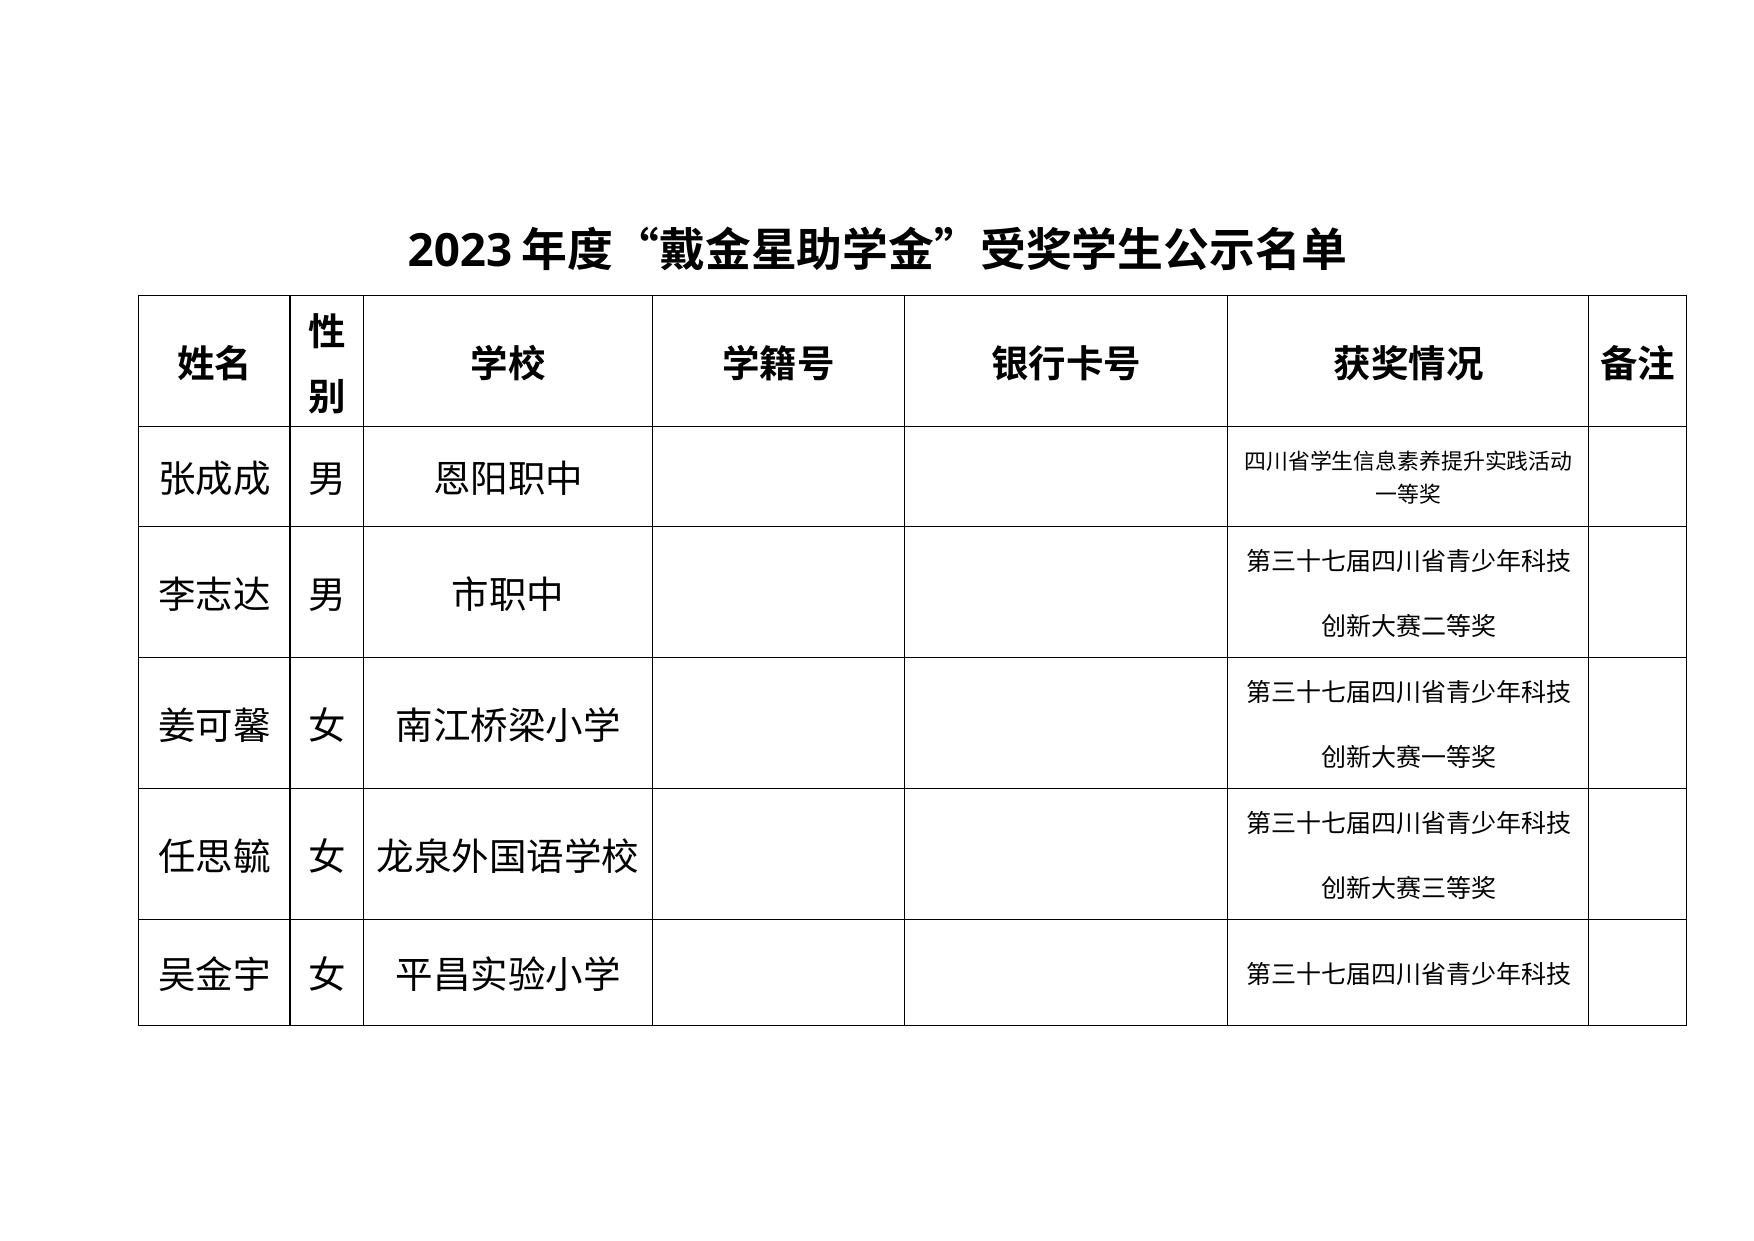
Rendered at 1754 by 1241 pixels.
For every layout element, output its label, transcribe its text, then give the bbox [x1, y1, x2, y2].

table_cell [1589, 789, 1686, 919]
table_header 性别 [291, 296, 363, 426]
table_cell [1589, 527, 1686, 657]
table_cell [1228, 920, 1588, 1024]
table_cell 恩阳职中 [364, 427, 652, 526]
table_cell 四川省学生信息素养提升实践活动一等奖 [1228, 427, 1588, 526]
table_cell [653, 427, 904, 526]
table_cell [905, 658, 1227, 788]
table_cell 男 [291, 427, 363, 526]
table_cell 女 [291, 920, 363, 1024]
table_cell 男 [291, 527, 363, 657]
table_cell [905, 789, 1227, 919]
table_cell [1589, 427, 1686, 526]
table_header 银行卡号 [905, 296, 1227, 426]
table_cell 平昌实验小学 [364, 920, 652, 1024]
table_cell 市职中 [364, 527, 652, 657]
table_cell 第三十七届四川省青少年科技创新大赛一等奖 [1228, 658, 1588, 788]
table_cell 张成成 [139, 427, 289, 526]
text 2023年度“戴金星助学金”受奖学生公示名单 [150, 198, 1604, 295]
table_cell [653, 658, 904, 788]
table_cell 龙泉外国语学校 [364, 789, 652, 919]
table_header 学校 [364, 296, 652, 426]
table_cell 第三十七届四川省青少年科技创新大赛二等奖 [1228, 527, 1588, 657]
table_cell [1589, 920, 1686, 1024]
table_cell 李志达 [139, 527, 289, 657]
table_header 备注 [1589, 296, 1686, 426]
table_cell [653, 527, 904, 657]
table_cell 姜可馨 [139, 658, 289, 788]
table_cell 南江桥梁小学 [364, 658, 652, 788]
table_cell [905, 427, 1227, 526]
table_cell [653, 920, 904, 1024]
table_header 获奖情况 [1228, 296, 1588, 426]
table_cell 女 [291, 789, 363, 919]
table_cell 女 [291, 658, 363, 788]
table_header 姓名 [139, 296, 289, 426]
table_cell [1589, 658, 1686, 788]
table_cell [905, 920, 1227, 1024]
table_header 学籍号 [653, 296, 904, 426]
table_cell [653, 789, 904, 919]
table_cell 任思毓 [139, 789, 289, 919]
table_cell 吴金宇 [139, 920, 289, 1024]
table_cell [905, 527, 1227, 657]
table_cell 第三十七届四川省青少年科技创新大赛三等奖 [1228, 789, 1588, 919]
